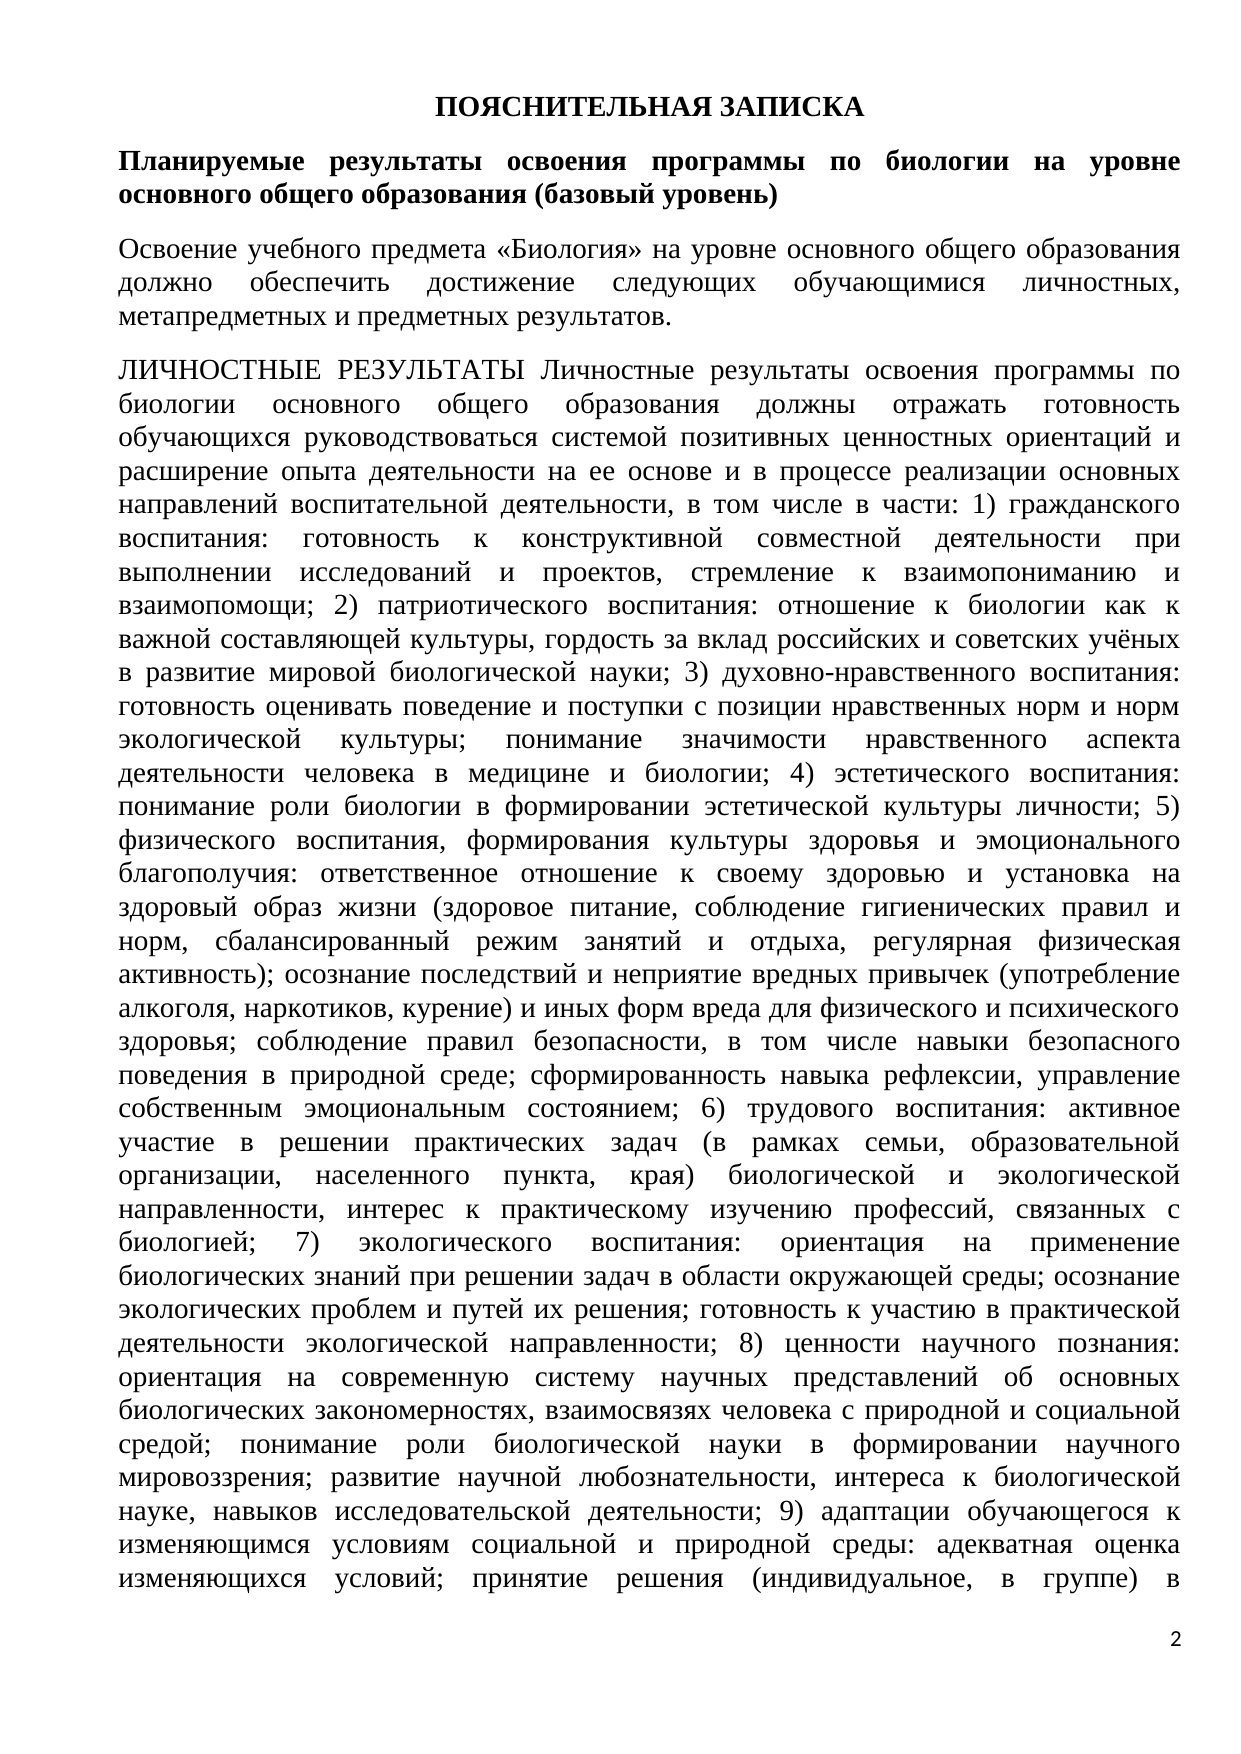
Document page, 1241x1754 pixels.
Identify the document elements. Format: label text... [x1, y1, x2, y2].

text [118, 352, 1181, 1593]
text ПОЯСНИТЕЛЬНАЯ ЗАПИСКА [118, 89, 1181, 122]
text Освоение учебного предмета «Биология» на уровне основного общего образования должно обеспечить достижение следующих обучающимися личностных, метапредметных и предметных результатов. [118, 231, 1181, 332]
text Планируемые результаты освоения программы по биологии на уровне основного общего образования (базовый уровень) [118, 143, 1181, 210]
